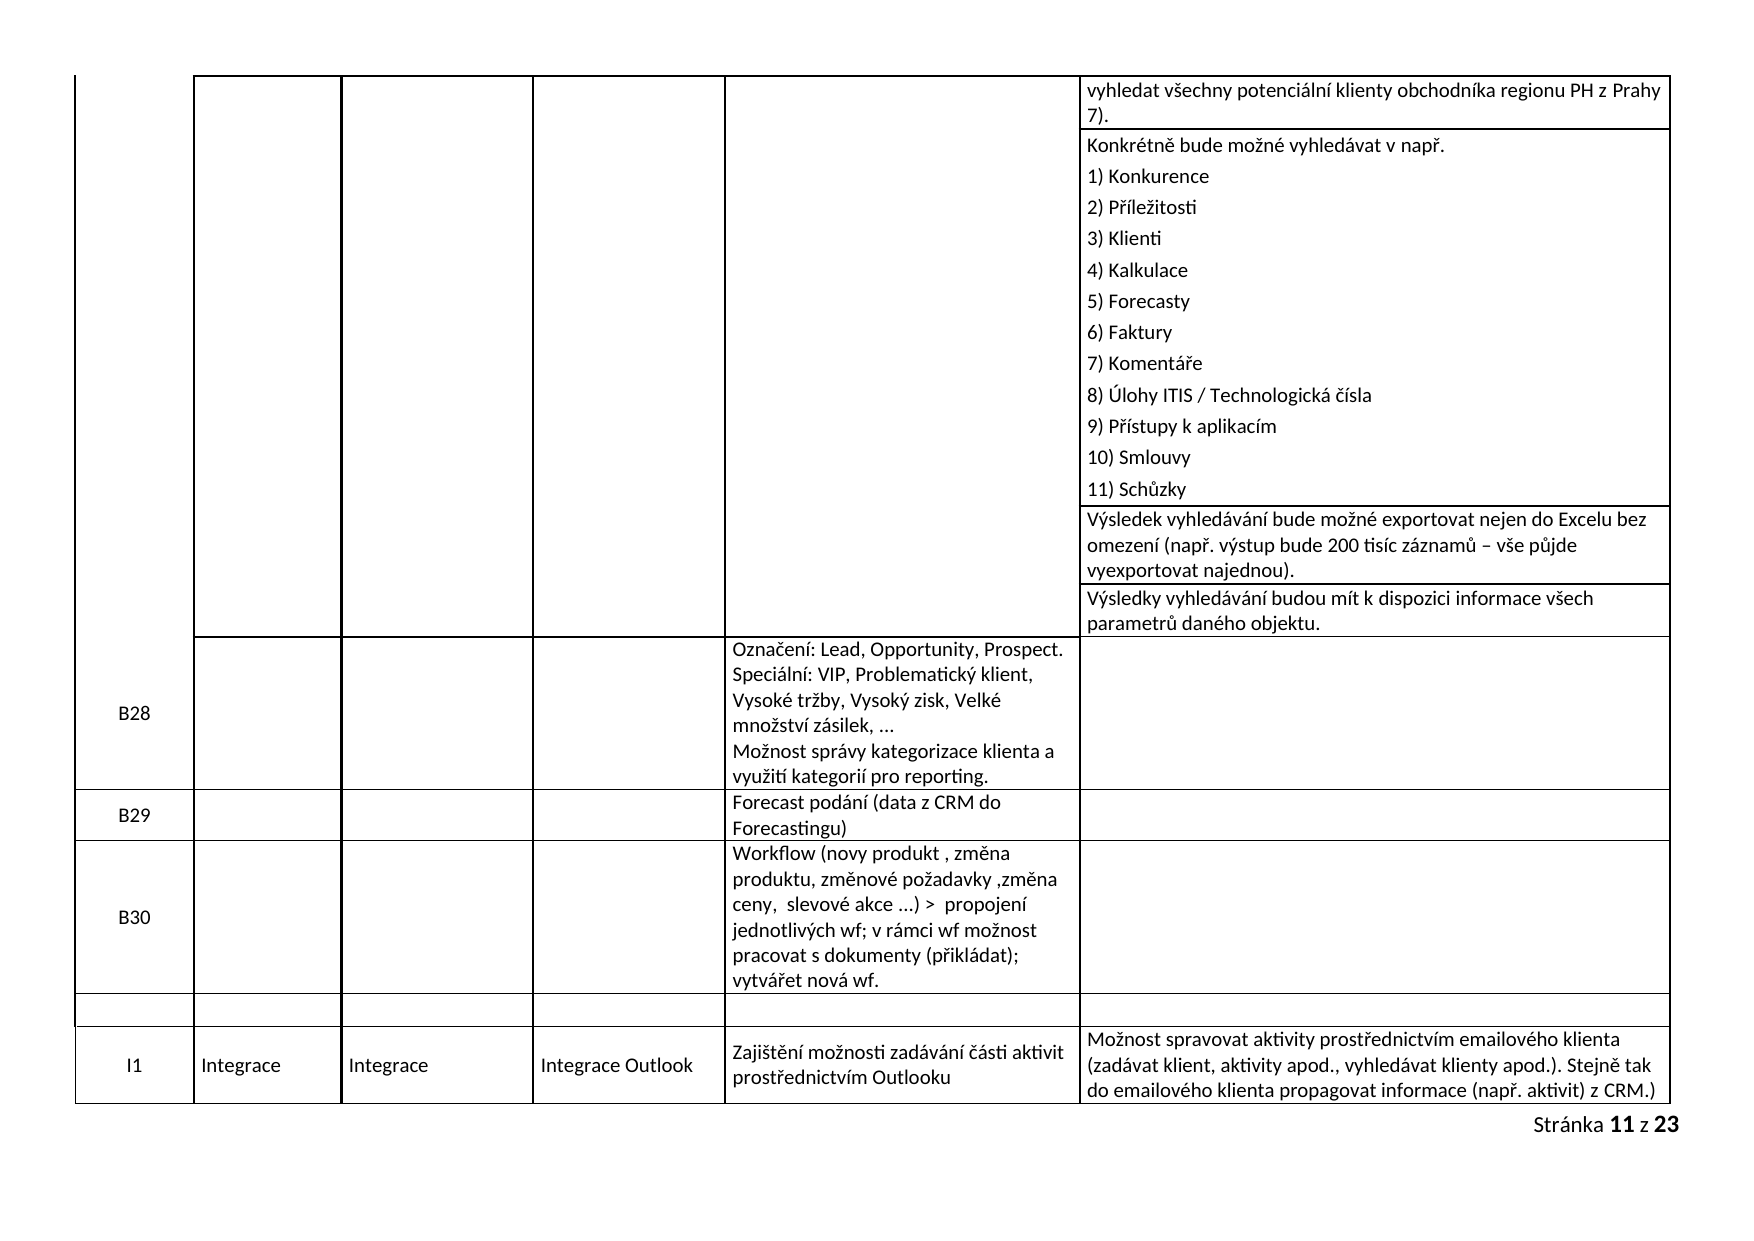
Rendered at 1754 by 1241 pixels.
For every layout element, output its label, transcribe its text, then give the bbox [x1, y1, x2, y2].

table_cell Označení: Lead, Opportunity, Prospect. Speciální: VIP, Problematický klient, Vysoké tržby, Vysoký zisk, Velké množství zásilek, ... Možnost správy kategorizace klienta a využití kategorií pro reporting. [726, 638, 1079, 789]
table_cell [343, 994, 532, 1026]
table_cell [726, 994, 1079, 1026]
table_cell Workflow (novy produkt , změna produktu, změnové požadavky ,změna ceny, slevové akce ...) > propojení jednotlivých wf; v rámci wf možnost pracovat s dokumenty (přikládat); vytvářet nová wf. [726, 841, 1079, 993]
table_cell [534, 994, 724, 1026]
table_cell [1081, 994, 1669, 1026]
table_cell 4) Kalkulace [1081, 253, 1669, 284]
table_cell [534, 638, 724, 789]
table_cell 10) Smlouvy [1081, 440, 1669, 472]
table_cell [1081, 841, 1669, 993]
table_cell Zajištění možnosti zadávání části aktivit prostřednictvím Outlooku [726, 1027, 1079, 1103]
table_cell 7) Komentáře [1081, 347, 1669, 378]
table_cell Konkrétně bude možné vyhledávat v např. [1081, 130, 1669, 159]
table_cell 5) Forecasty [1081, 284, 1669, 315]
table_cell [1081, 637, 1669, 789]
table_cell [76, 994, 193, 1026]
table_cell Možnost spravovat aktivity prostřednictvím emailového klienta (zadávat klient, aktivity apod., vyhledávat klienty apod.). Stejně tak do emailového klienta propagovat informace (např. aktivit) z CRM.) [1081, 1027, 1669, 1103]
table_cell 8) Úlohy ITIS / Technologická čísla [1081, 378, 1669, 409]
table_cell Výsledek vyhledávání bude možné exportovat nejen do Excelu bez omezení (např. výstup bude 200 tisíc záznamů – vše půjde vyexportovat najednou). [1081, 507, 1669, 583]
table_cell 6) Faktury [1081, 315, 1669, 347]
table_cell I1 [76, 1027, 193, 1103]
table_cell Integrace [195, 1027, 340, 1103]
table_cell [195, 638, 340, 789]
table_cell [195, 994, 340, 1026]
table_cell [343, 638, 532, 789]
table_cell [343, 841, 532, 993]
table_cell B28 [76, 636, 193, 789]
table_cell 11) Schůzky [1081, 472, 1669, 504]
table_cell Forecast podání (data z CRM do Forecastingu) [726, 790, 1079, 840]
table_cell [195, 790, 340, 840]
table_cell Integrace Outlook [534, 1027, 724, 1103]
table_cell [195, 841, 340, 993]
table_cell [1081, 790, 1669, 840]
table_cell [1081, 77, 1669, 128]
table_cell [534, 790, 724, 840]
table_cell B29 [76, 790, 193, 840]
table_cell 1) Konkurence [1081, 159, 1669, 190]
table_cell [534, 841, 724, 993]
table_cell 2) Příležitosti [1081, 190, 1669, 222]
table_cell 9) Přístupy k aplikacím [1081, 409, 1669, 440]
table_cell Výsledky vyhledávání budou mít k dispozici informace všech parametrů daného objektu. [1081, 585, 1669, 636]
table_cell [343, 790, 532, 840]
table_cell Integrace [343, 1027, 532, 1103]
table_cell B30 [76, 841, 193, 993]
table_cell 3) Klienti [1081, 222, 1669, 253]
